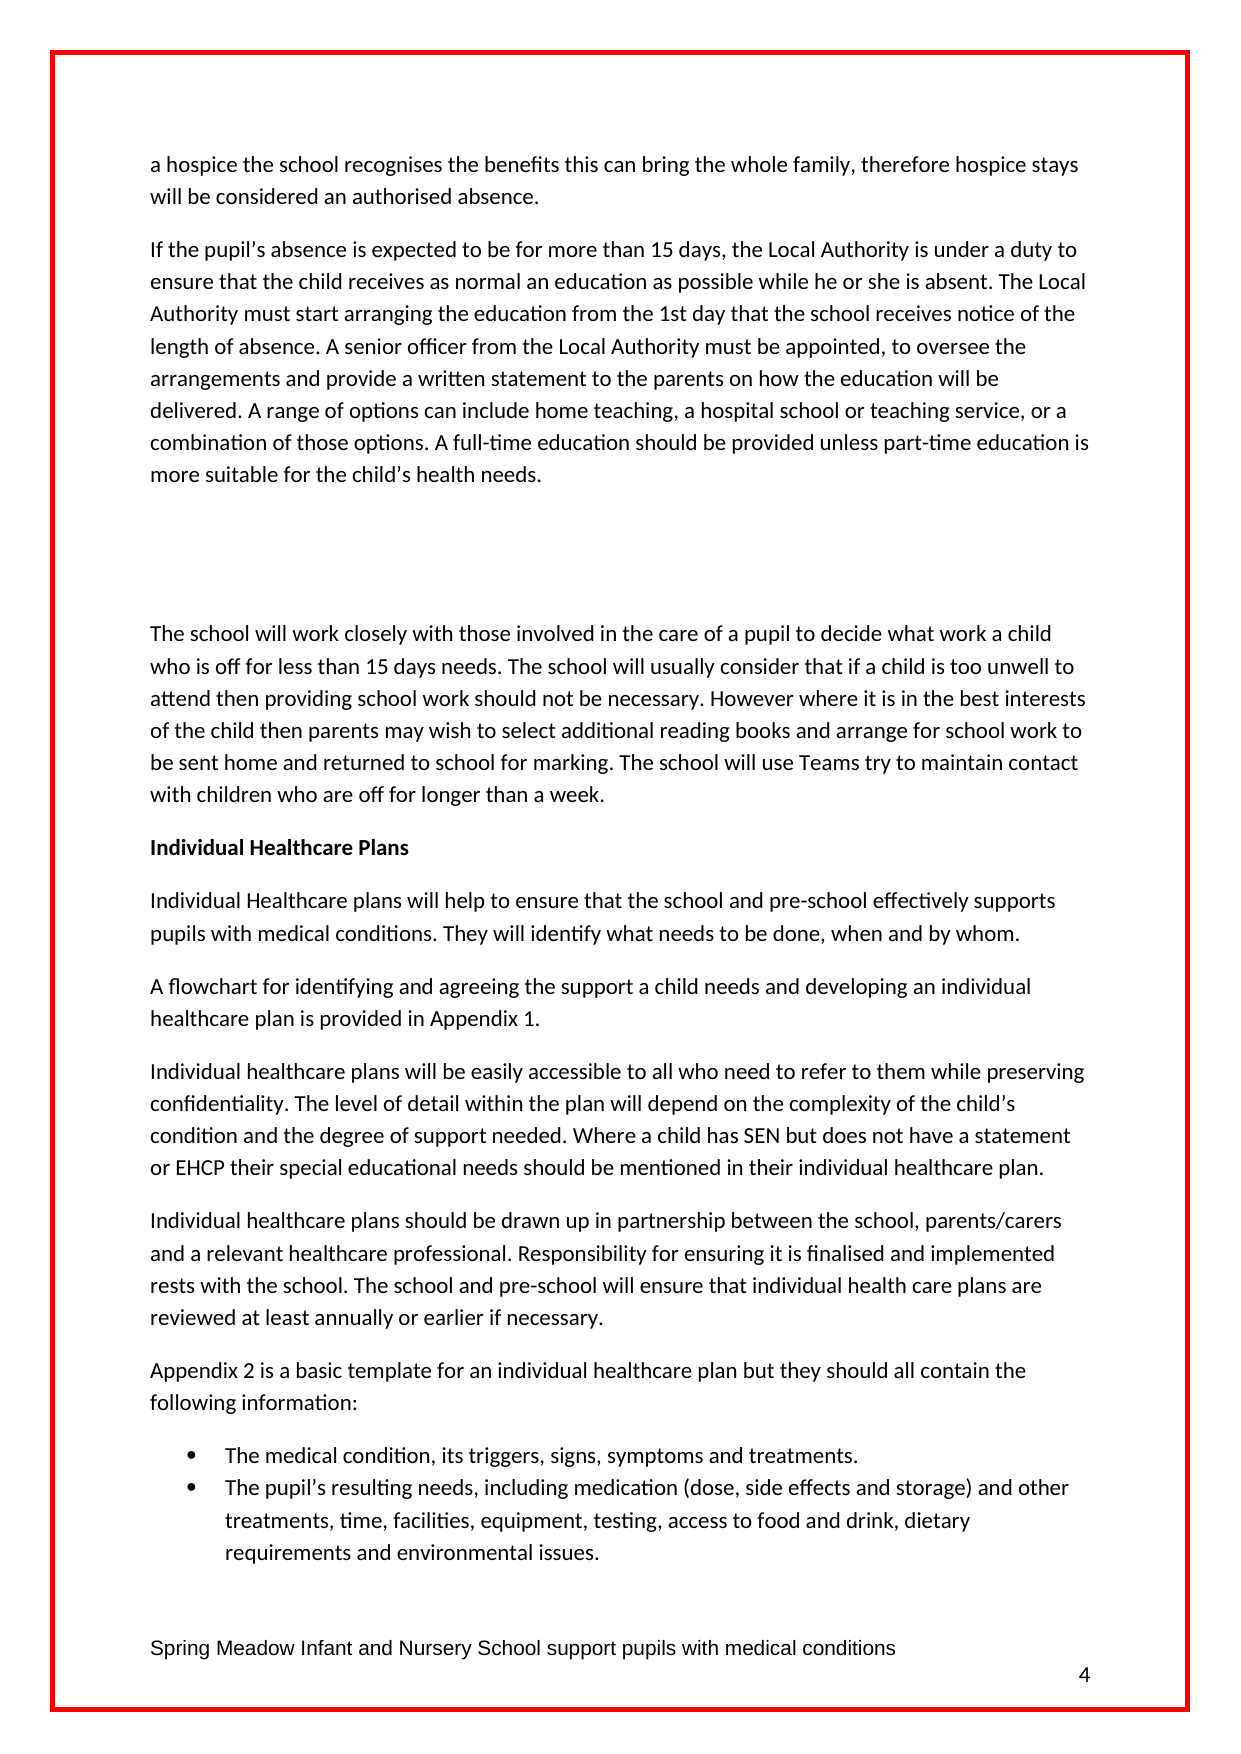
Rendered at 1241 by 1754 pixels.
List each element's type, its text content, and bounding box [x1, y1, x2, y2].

text Appendix 2 is a basic template for an individual healthcare plan but they should all contain the following information: [150, 1356, 1090, 1416]
text The school will work closely with those involved in the care of a pupil to decide what work a child who is off for less than 15 days needs. The school will usually consider that if a child is too unwell to attend then providing school work should not be necessary. However where it is in the best interests of the child then parents may wish to select additional reading books and arrange for school work to be sent home and returned to school for marking. The school will use Teams try to maintain contact with children who are off for longer than a week. [150, 619, 1090, 808]
text Individual Healthcare Plans [150, 833, 1090, 862]
text If the pupil’s absence is expected to be for more than 15 days, the Local Authority is under a duty to ensure that the child receives as normal an education as possible while he or she is absent. The Local Authority must start arranging the education from the 1st day that the school receives notice of the length of absence. A senior officer from the Local Authority must be appointed, to oversee the arrangements and provide a written statement to the parents on how the education will be delivered. A range of options can include home teaching, a hospital school or teaching service, or a combination of those options. A full-time education should be provided unless part-time education is more suitable for the child’s health needs. [150, 235, 1090, 488]
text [150, 150, 1090, 210]
text Individual healthcare plans will be easily accessible to all who need to refer to them while preserving confidentiality. The level of detail within the plan will depend on the complexity of the child’s condition and the degree of support needed. Where a child has SEN but does not have a statement or EHCP their special educational needs should be mentioned in their individual healthcare plan. [150, 1057, 1090, 1182]
list The medical condition, its triggers, signs, symptoms and treatments. [187, 1441, 1090, 1469]
text Individual healthcare plans should be drawn up in partnership between the school, parents/carers and a relevant healthcare professional. Responsibility for ensuring it is finalised and implemented rests with the school. The school and pre-school will ensure that individual health care plans are reviewed at least annually or earlier if necessary. [150, 1207, 1090, 1331]
text Individual Healthcare plans will help to ensure that the school and pre-school effectively supports pupils with medical conditions. They will identify what needs to be done, when and by whom. [150, 887, 1090, 947]
text A flowchart for identifying and agreeing the support a child needs and developing an individual healthcare plan is provided in Appendix 1. [150, 972, 1090, 1032]
list The pupil’s resulting needs, including medication (dose, side effects and storage) and other treatments, time, facilities, equipment, testing, access to food and drink, dietary requirements and environmental issues. [187, 1473, 1090, 1566]
